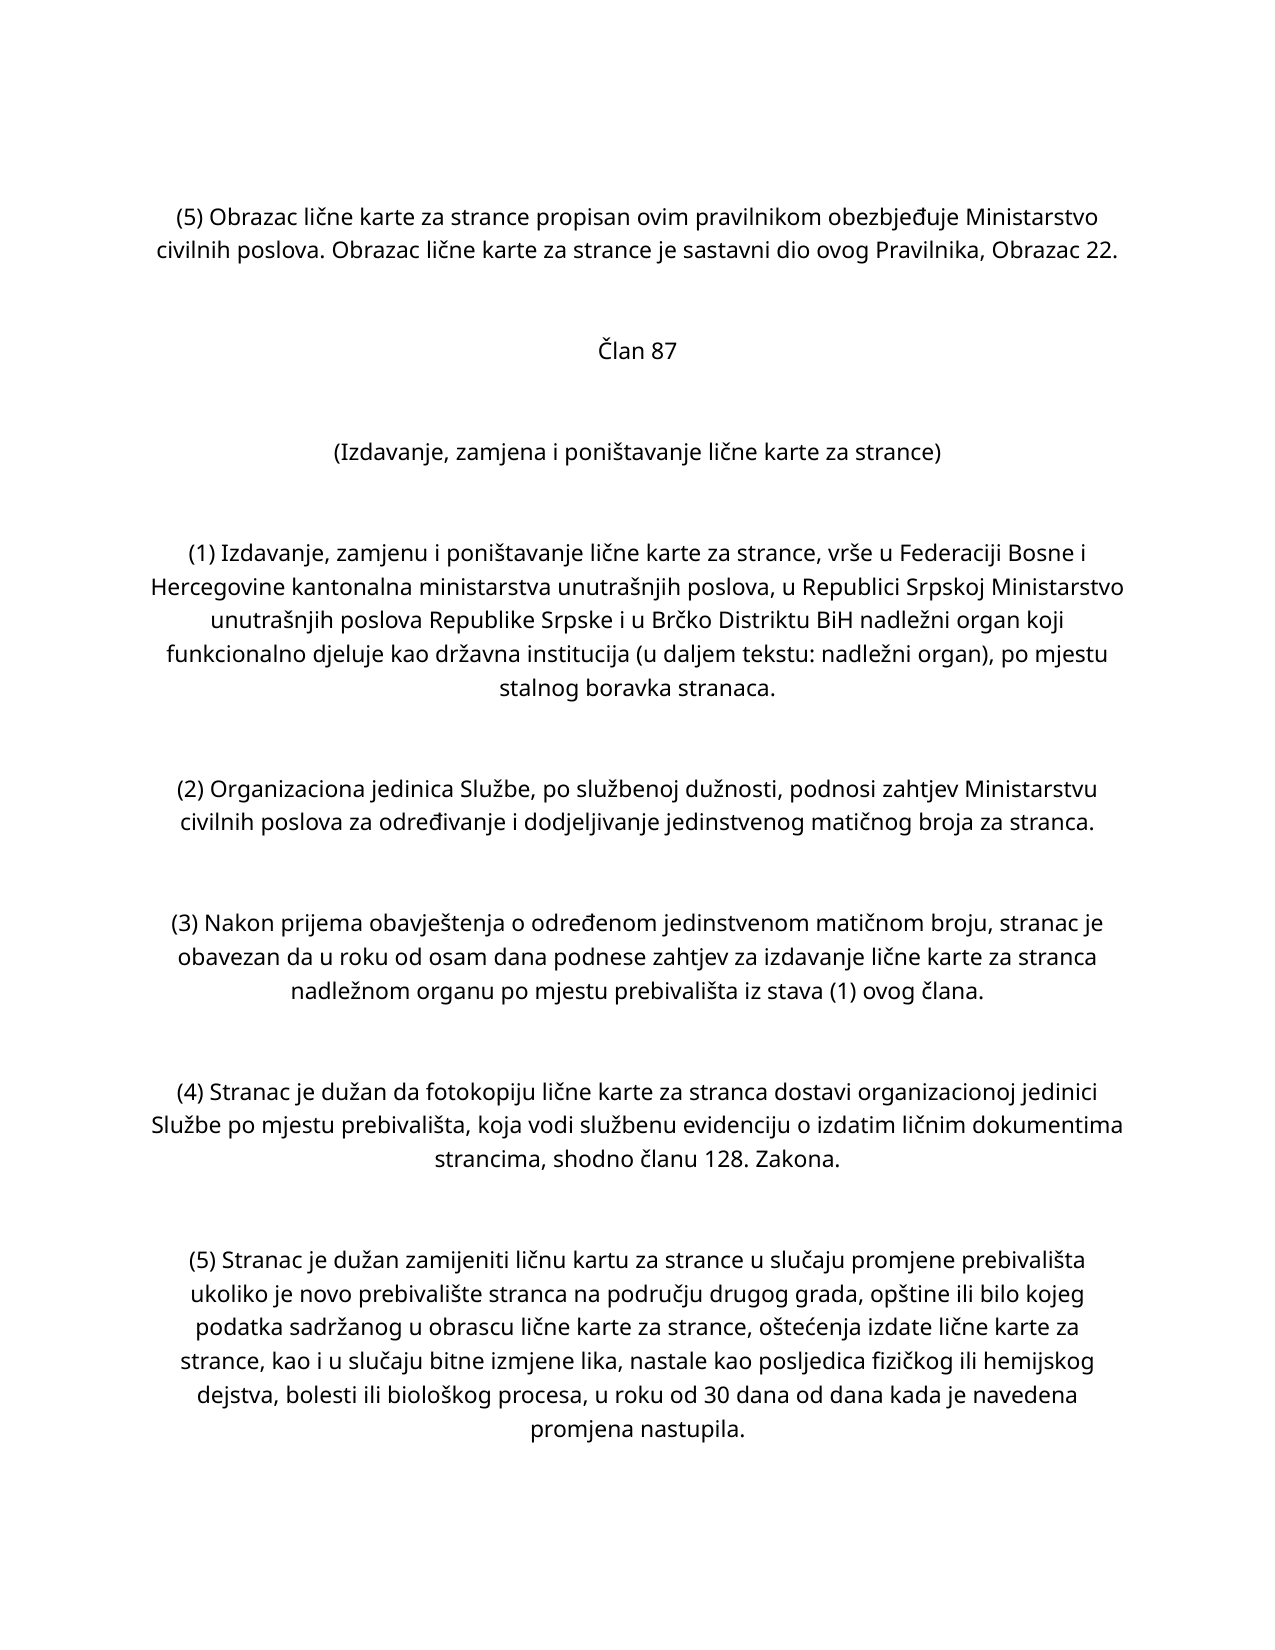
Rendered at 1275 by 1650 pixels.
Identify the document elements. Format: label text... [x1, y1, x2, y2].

text Član 87 [150, 335, 1125, 366]
text (4) Stranac je dužan da fotokopiju lične karte za stranca dostavi organizacionoj jedinici Službe po mjestu prebivališta, koja vodi službenu evidenciju o izdatim ličnim dokumentima strancima, shodno članu 128. Zakona. [150, 1075, 1125, 1174]
text (2) Organizaciona jedinica Službe, po službenoj dužnosti, podnosi zahtjev Ministarstvu civilnih poslova za određivanje i dodjeljivanje jedinstvenog matičnog broja za stranca. [150, 772, 1125, 837]
text (5) Obrazac lične karte za strance propisan ovim pravilnikom obezbjeđuje Ministarstvo civilnih poslova. Obrazac lične karte za strance je sastavni dio ovog Pravilnika, Obrazac 22. [150, 200, 1125, 265]
text (Izdavanje, zamjena i poništavanje lične karte za strance) [150, 436, 1125, 467]
text (5) Stranac je dužan zamijeniti ličnu kartu za strance u slučaju promjene prebivališta ukoliko je novo prebivalište stranca na području drugog grada, opštine ili bilo kojeg podatka sadržanog u obrascu lične karte za strance, oštećenja izdate lične karte za strance, kao i u slučaju bitne izmjene lika, nastale kao posljedica fizičkog ili hemijskog dejstva, bolesti ili biološkog procesa, u roku od 30 dana od dana kada je navedena promjena nastupila. [150, 1244, 1125, 1444]
text (3) Nakon prijema obavještenja o određenom jedinstvenom matičnom broju, stranac je obavezan da u roku od osam dana podnese zahtjev za izdavanje lične karte za stranca nadležnom organu po mjestu prebivališta iz stava (1) ovog člana. [150, 907, 1125, 1006]
text (1) Izdavanje, zamjenu i poništavanje lične karte za strance, vrše u Federaciji Bosne i Hercegovine kantonalna ministarstva unutrašnjih poslova, u Republici Srpskoj Ministarstvo unutrašnjih poslova Republike Srpske i u Brčko Distriktu BiH nadležni organ koji funkcionalno djeluje kao državna institucija (u daljem tekstu: nadležni organ), po mjestu stalnog boravka stranaca. [150, 537, 1125, 703]
